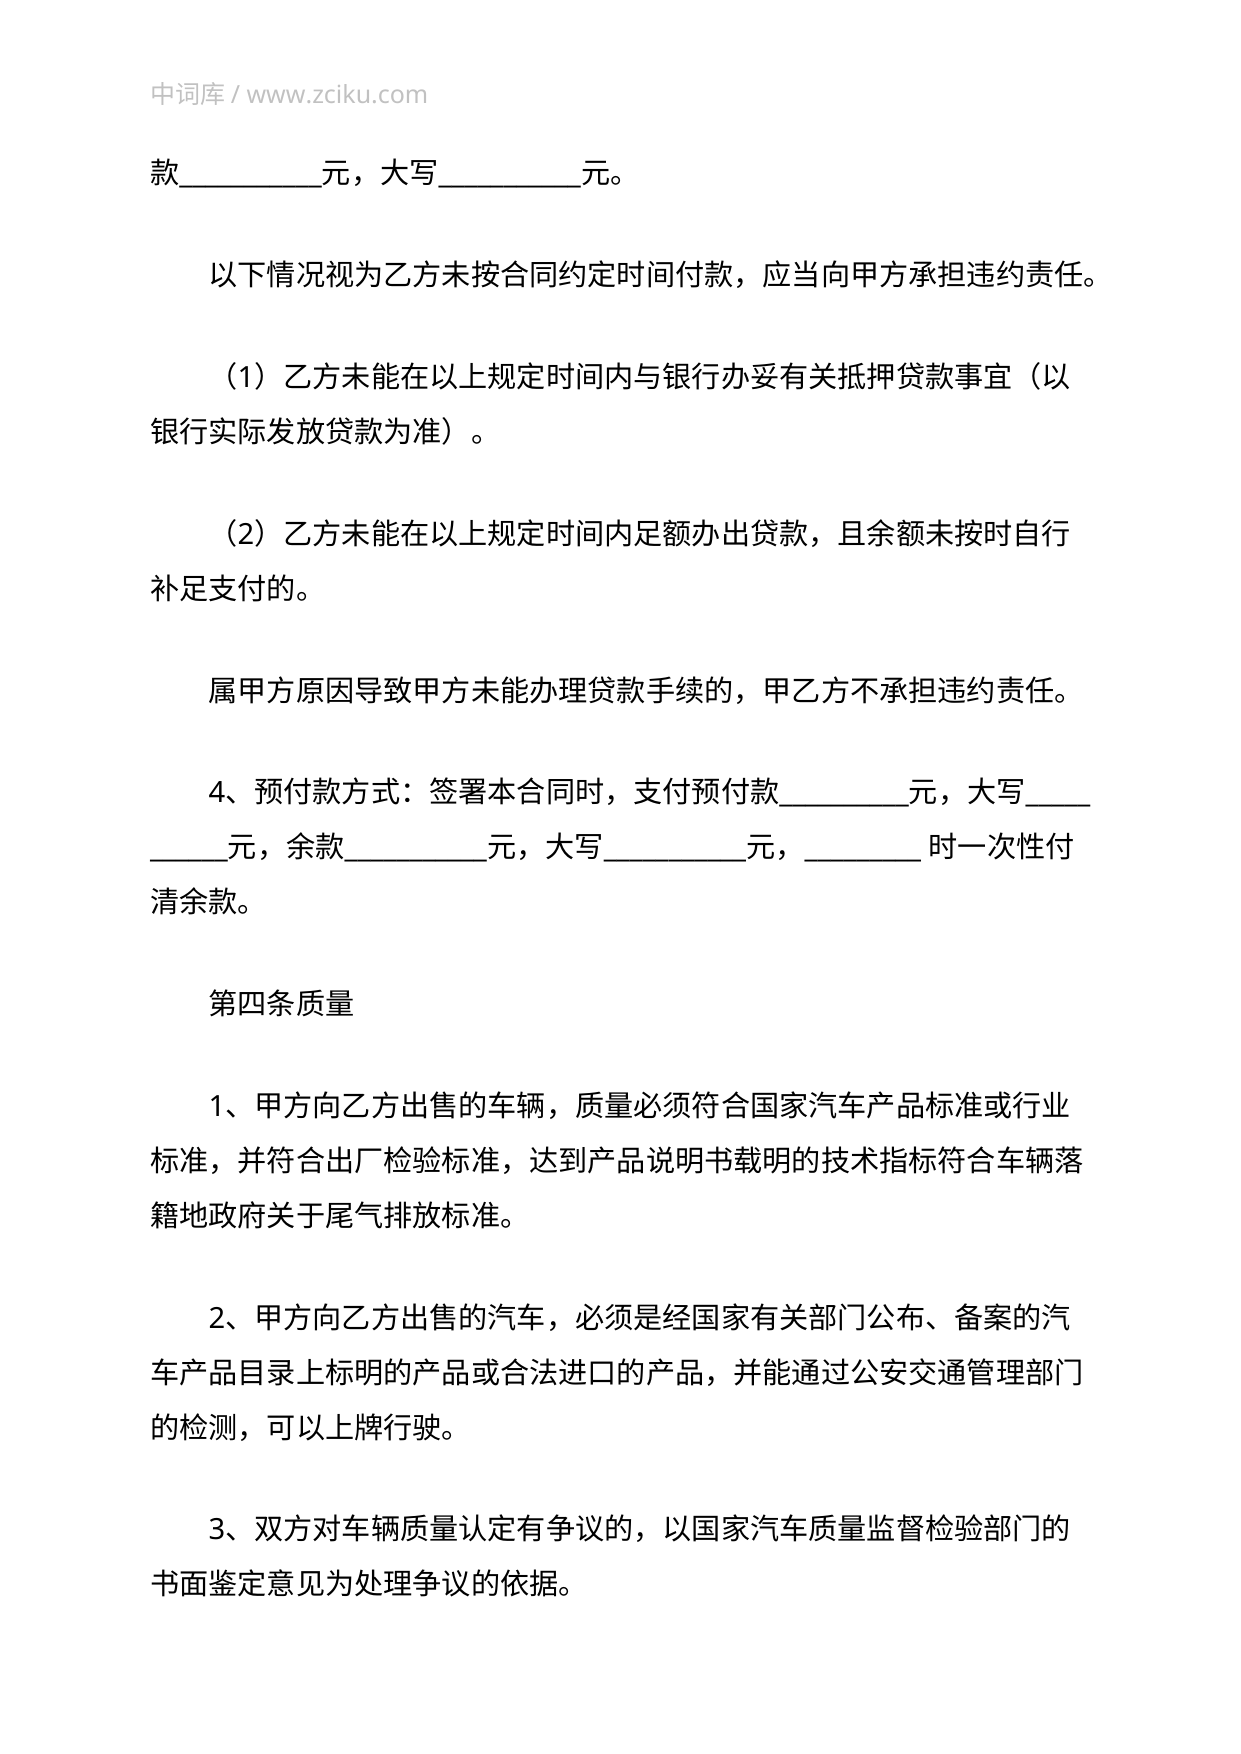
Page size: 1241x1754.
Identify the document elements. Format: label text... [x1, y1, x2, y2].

text 属甲方原因导致甲方未能办理贷款手续的，甲乙方不承担违约责任。 [150, 667, 1090, 709]
text 以下情况视为乙方未按合同约定时间付款，应当向甲方承担违约责任。 [150, 252, 1090, 294]
text 2、甲方向乙方出售的汽车，必须是经国家有关部门公布、备案的汽车产品目录上标明的产品或合法进口的产品，并能通过公安交通管理部门的检测，可以上牌行驶。 [150, 1294, 1090, 1446]
text （1）乙方未能在以上规定时间内与银行办妥有关抵押贷款事宜（以银行实际发放贷款为准）。 [150, 354, 1090, 451]
text 第四条质量 [150, 981, 1090, 1023]
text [150, 150, 1090, 192]
text 3、双方对车辆质量认定有争议的，以国家汽车质量监督检验部门的书面鉴定意见为处理争议的依据。 [150, 1506, 1090, 1603]
text 1、甲方向乙方出售的车辆，质量必须符合国家汽车产品标准或行业标准，并符合出厂检验标准，达到产品说明书载明的技术指标符合车辆落籍地政府关于尾气排放标准。 [150, 1083, 1090, 1235]
text （2）乙方未能在以上规定时间内足额办出贷款，且余额未按时自行补足支付的。 [150, 511, 1090, 608]
text 4、预付款方式：签署本合同时，支付预付款__________元，大写___________元，余款___________元，大写___________元，_________ 时一次性付清余款。 [150, 769, 1090, 921]
